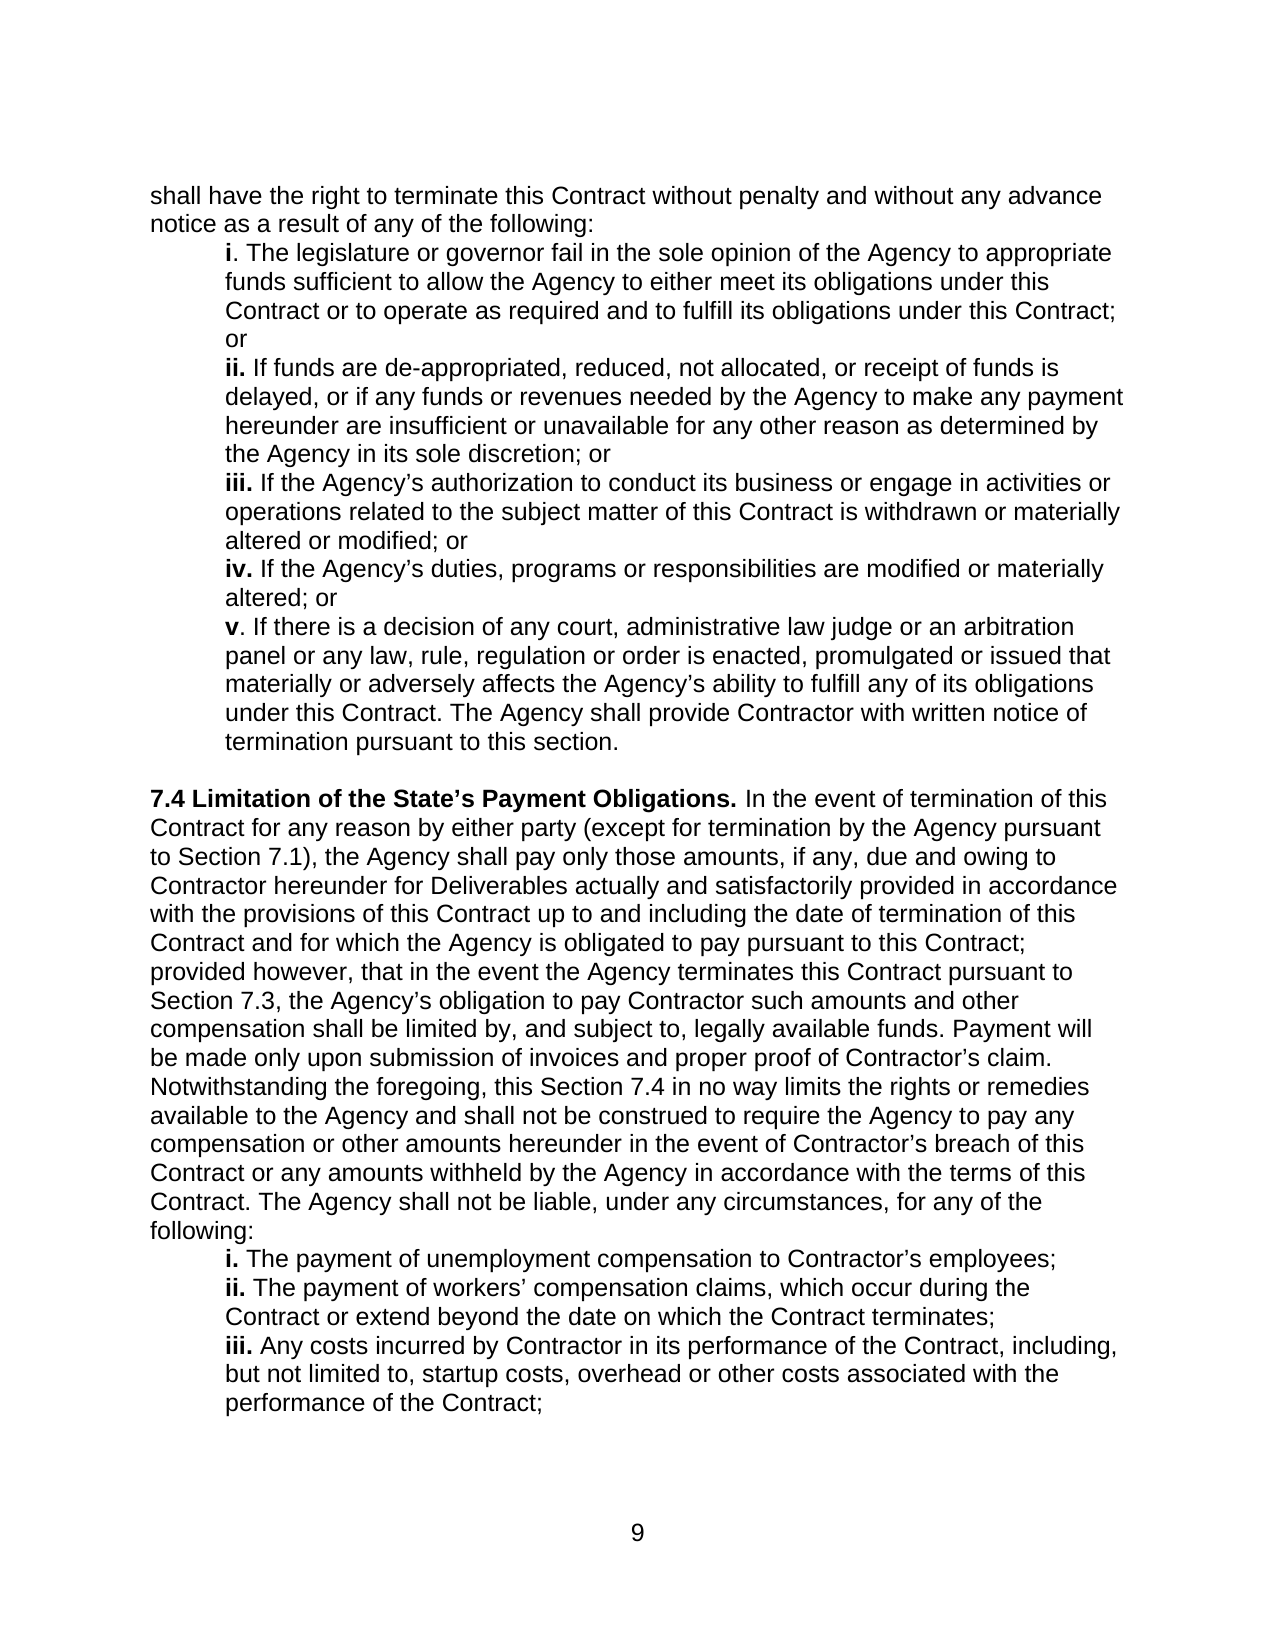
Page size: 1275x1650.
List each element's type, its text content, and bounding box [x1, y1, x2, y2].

text iii. Any costs incurred by Contractor in its performance of the Contract, including, but not limited to, startup costs, overhead or other costs associated with the performance of the Contract; [225, 1331, 1125, 1417]
text iii. If the Agency’s authorization to conduct its business or engage in activities or operations related to the subject matter of this Contract is withdrawn or materially altered or modified; or [225, 468, 1125, 554]
text ii. If funds are de-appropriated, reduced, not allocated, or receipt of funds is delayed, or if any funds or revenues needed by the Agency to make any payment hereunder are insufficient or unavailable for any other reason as determined by the Agency in its sole discretion; or [225, 353, 1125, 468]
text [150, 181, 1125, 238]
text i. The legislature or governor fail in the sole opinion of the Agency to appropriate funds sufficient to allow the Agency to either meet its obligations under this Contract or to operate as required and to fulfill its obligations under this Contract; or [225, 238, 1125, 353]
text ii. The payment of workers’ compensation claims, which occur during the Contract or extend beyond the date on which the Contract terminates; [225, 1273, 1125, 1331]
text iv. If the Agency’s duties, programs or responsibilities are modified or materially altered; or [225, 554, 1125, 612]
text v. If there is a decision of any court, administrative law judge or an arbitration panel or any law, rule, regulation or order is enacted, promulgated or issued that materially or adversely affects the Agency’s ability to fulfill any of its obligations under this Contract. The Agency shall provide Contractor with written notice of termination pursuant to this section. [225, 612, 1125, 756]
text 7.4 Limitation of the State’s Payment Obligations. In the event of termination of this Contract for any reason by either party (except for termination by the Agency pursuant to Section 7.1), the Agency shall pay only those amounts, if any, due and owing to Contractor hereunder for Deliverables actually and satisfactorily provided in accordance with the provisions of this Contract up to and including the date of termination of this Contract and for which the Agency is obligated to pay pursuant to this Contract; provided however, that in the event the Agency terminates this Contract pursuant to Section 7.3, the Agency’s obligation to pay Contractor such amounts and other compensation shall be limited by, and subject to, legally available funds. Payment will be made only upon submission of invoices and proper proof of Contractor’s claim. Notwithstanding the foregoing, this Section 7.4 in no way limits the rights or remedies available to the Agency and shall not be construed to require the Agency to pay any compensation or other amounts hereunder in the event of Contractor’s breach of this Contract or any amounts withheld by the Agency in accordance with the terms of this Contract. The Agency shall not be liable, under any circumstances, for any of the following: [150, 784, 1125, 1244]
text i. The payment of unemployment compensation to Contractor’s employees; [225, 1244, 1125, 1273]
